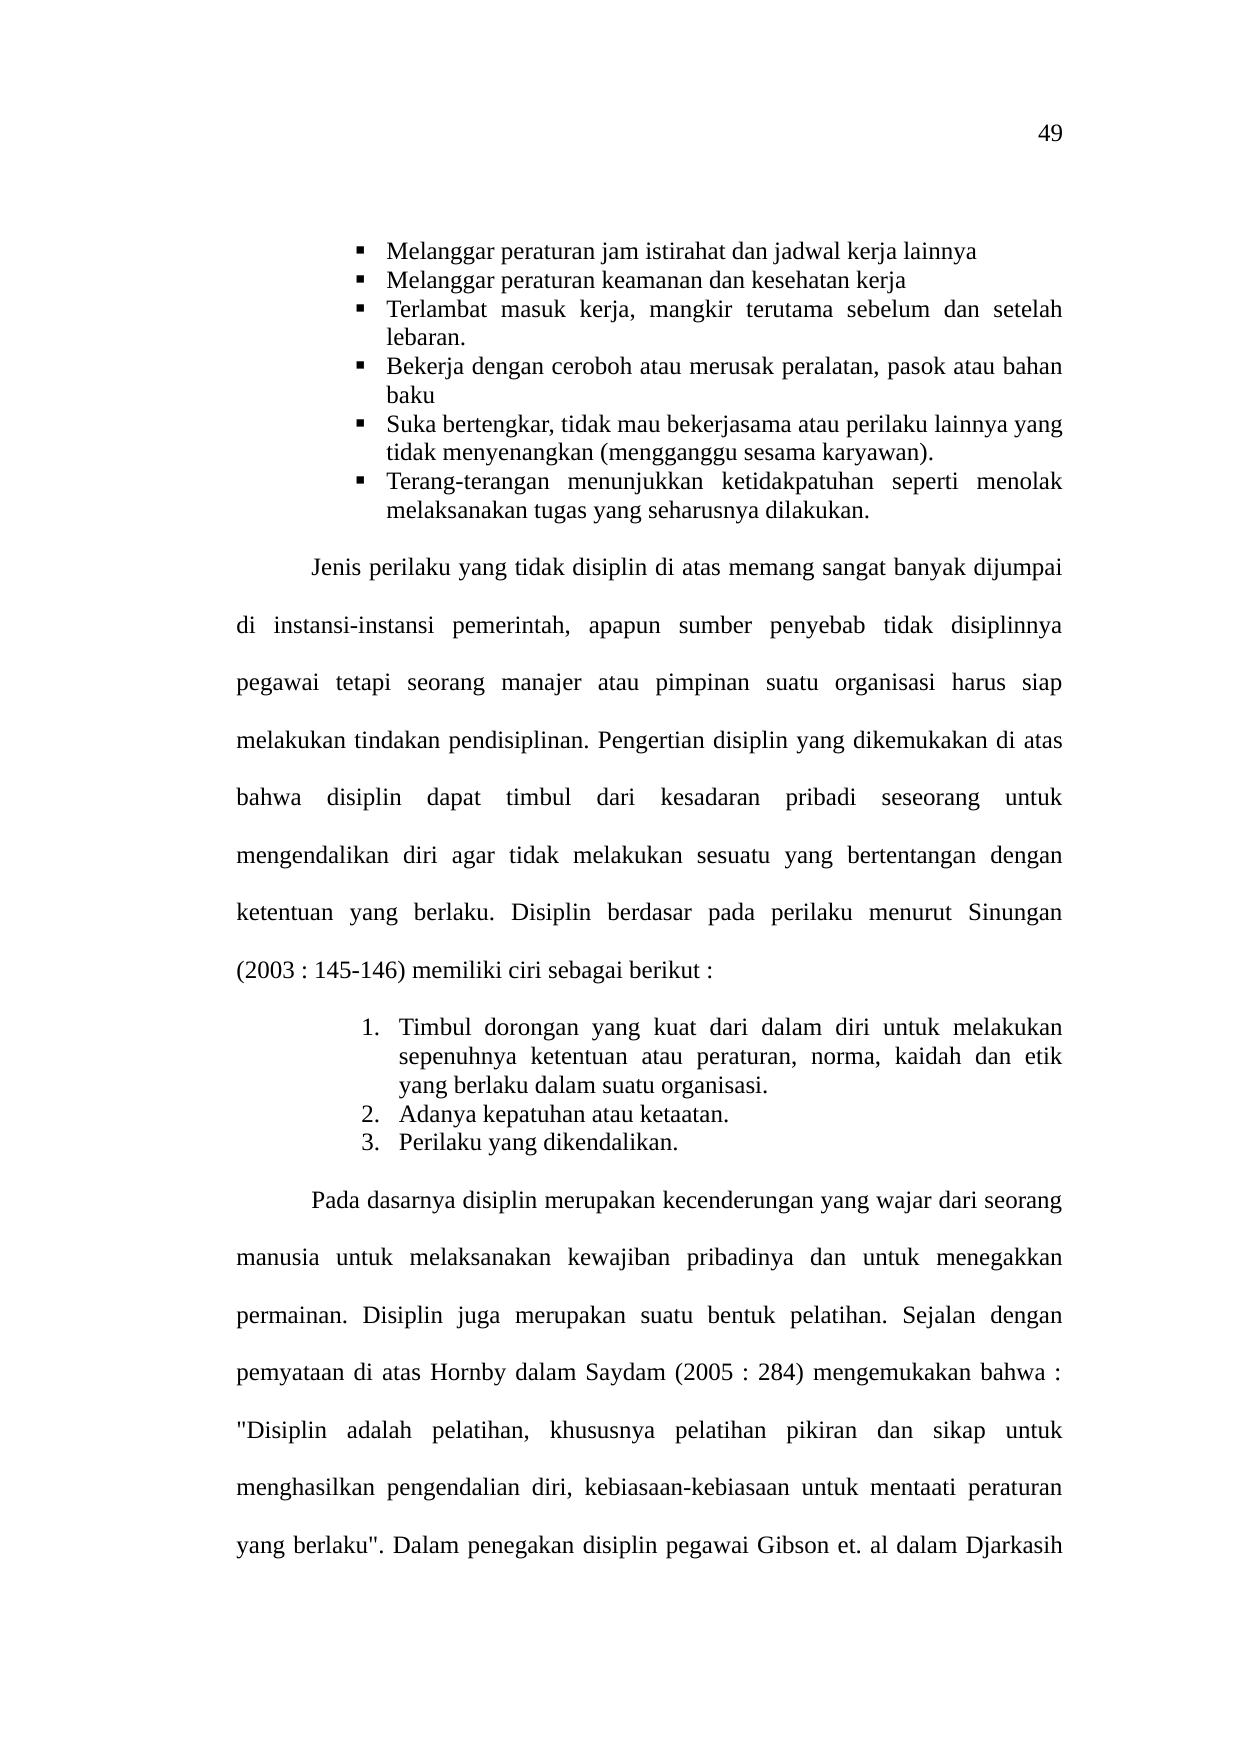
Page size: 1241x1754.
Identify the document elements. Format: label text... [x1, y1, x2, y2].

text Jenis perilaku yang tidak disiplin di atas memang sangat banyak dijumpai di instansi-instansi pemerintah, apapun sumber penyebab tidak disiplinnya pegawai tetapi seorang manajer atau pimpinan suatu organisasi harus siap melakukan tindakan pendisiplinan. Pengertian disiplin yang dikemukakan di atas bahwa disiplin dapat timbul dari kesadaran pribadi seseorang untuk mengendalikan diri agar tidak melakukan sesuatu yang bertentangan dengan ketentuan yang berlaku. Disiplin berdasar pada perilaku menurut Sinungan (2003 : 145-146) memiliki ciri sebagai berikut : [236, 552, 1063, 984]
list Adanya kepatuhan atau ketaatan. [361, 1099, 1063, 1127]
list Melanggar peraturan jam istirahat dan jadwal kerja lainnya [354, 236, 1063, 265]
list Terang-terangan menunjukkan ketidakpatuhan seperti menolak melaksanakan tugas yang seharusnya dilakukan. [354, 466, 1063, 524]
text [236, 1185, 1063, 1559]
list Terlambat masuk kerja, mangkir terutama sebelum dan setelah lebaran. [354, 294, 1063, 351]
list Perilaku yang dikendalikan. [361, 1127, 1063, 1156]
list Suka bertengkar, tidak mau bekerjasama atau perilaku lainnya yang tidak menyenangkan (mengganggu sesama karyawan). [354, 409, 1063, 466]
list Bekerja dengan ceroboh atau merusak peralatan, pasok atau bahan [354, 351, 1063, 409]
list Melanggar peraturan keamanan dan kesehatan kerja [354, 265, 1063, 294]
list Timbul dorongan yang kuat dari dalam diri untuk melakukan sepenuhnya ketentuan atau peraturan, norma, kaidah dan etik yang berlaku dalam suatu organisasi. [361, 1012, 1063, 1099]
